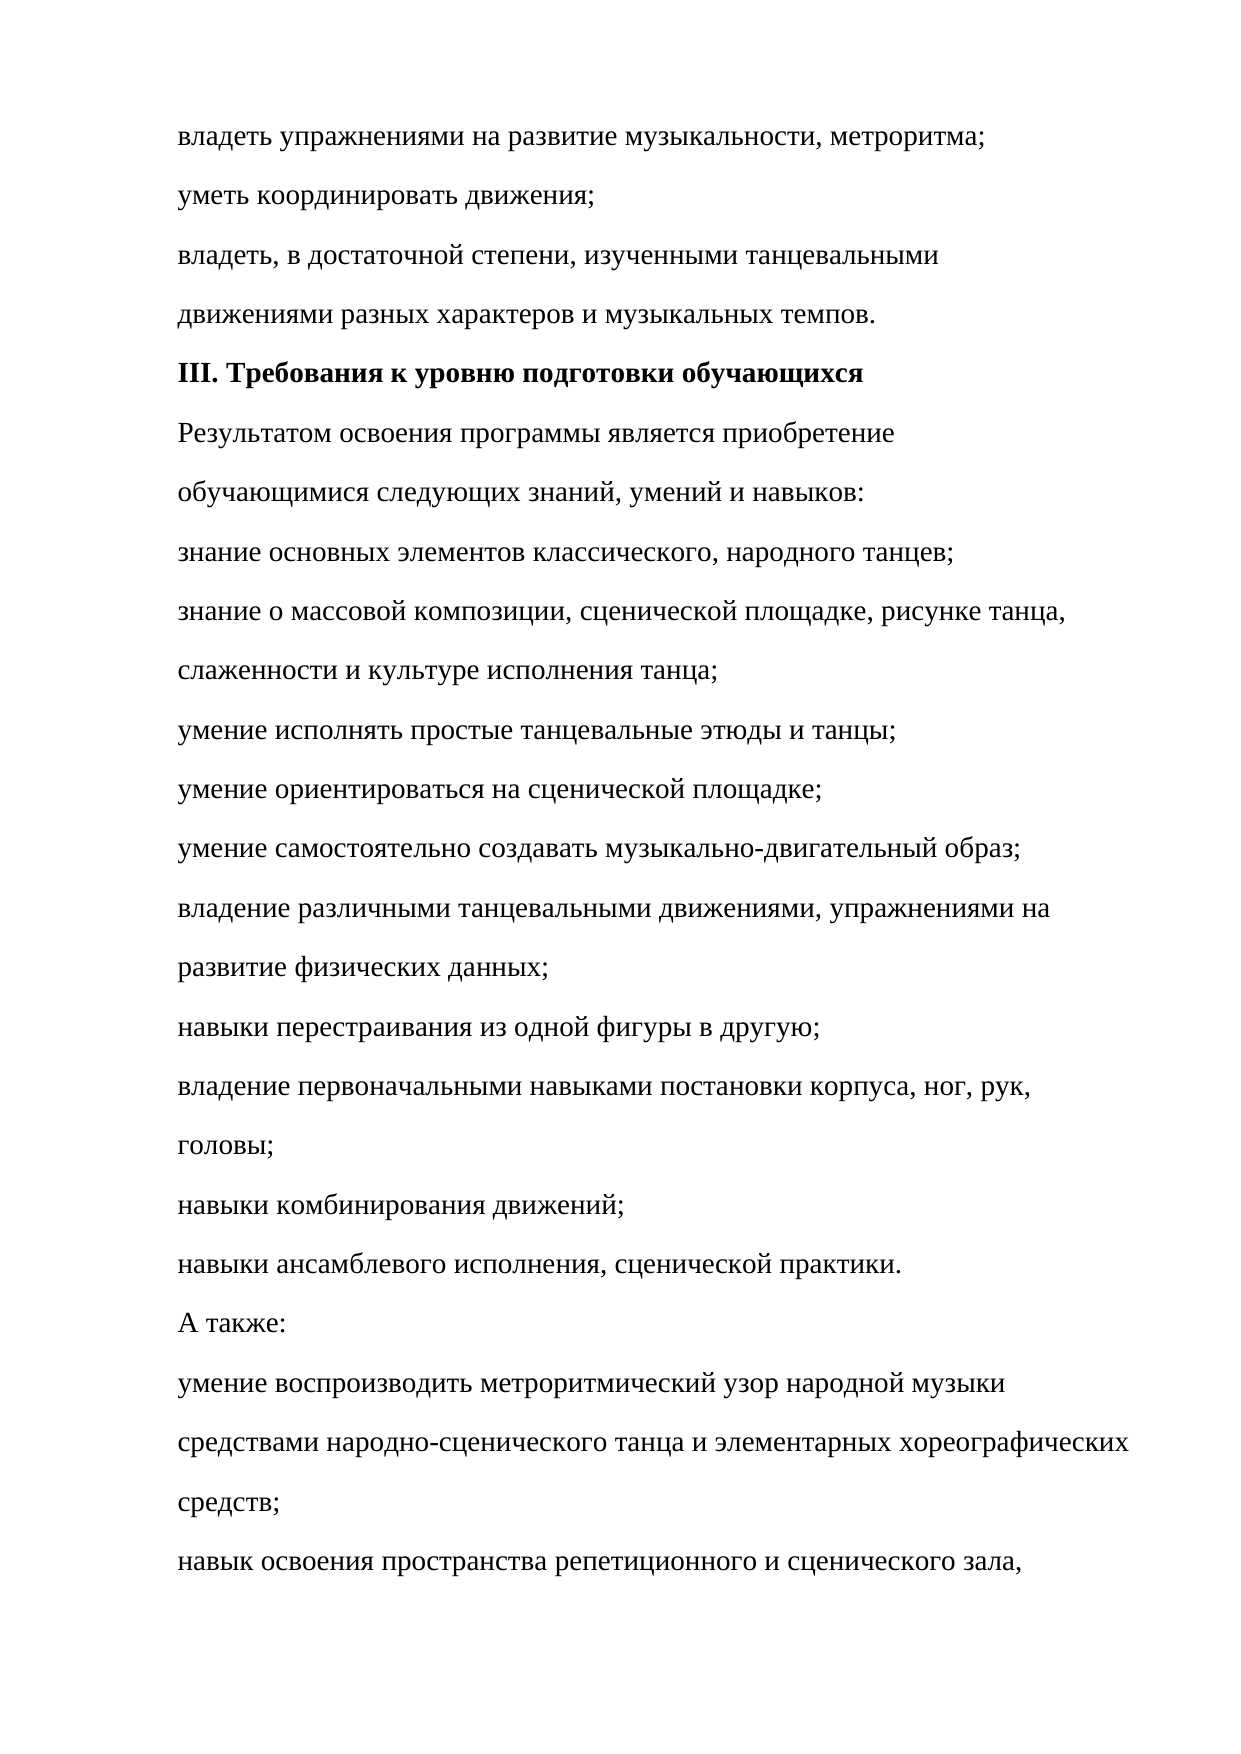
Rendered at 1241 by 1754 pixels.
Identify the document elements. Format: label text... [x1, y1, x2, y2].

text владеть, в достаточной степени, изученными танцевальными [177, 237, 1152, 270]
text знание основных элементов классического, народного танцев; [177, 534, 1152, 567]
text умение воспроизводить метроритмический узор народной музыки [177, 1365, 1152, 1398]
text слаженности и культуре исполнения танца; [177, 652, 1152, 686]
text А также: [177, 1306, 1152, 1339]
text навык освоения пространства репетиционного и сценического зала, [177, 1543, 1152, 1577]
text развитие физических данных; [177, 949, 1152, 983]
text навыки ансамблевого исполнения, сценической практики. [177, 1246, 1152, 1280]
text движениями разных характеров и музыкальных темпов. [177, 296, 1152, 330]
text умение самостоятельно создавать музыкально-двигательный образ; [177, 831, 1152, 864]
text III. Требования к уровню подготовки обучающихся [177, 356, 1152, 389]
text владеть упражнениями на развитие музыкальности, метроритма; [177, 118, 1152, 152]
text умение ориентироваться на сценической площадке; [177, 771, 1152, 805]
text головы; [177, 1127, 1152, 1161]
text умение исполнять простые танцевальные этюды и танцы; [177, 712, 1152, 745]
text владение различными танцевальными движениями, упражнениями на [177, 890, 1152, 923]
text знание о массовой композиции, сценической площадке, рисунке танца, [177, 593, 1152, 627]
text обучающимися следующих знаний, умений и навыков: [177, 474, 1152, 508]
text владение первоначальными навыками постановки корпуса, ног, рук, [177, 1068, 1152, 1102]
text средств; [177, 1484, 1152, 1517]
text уметь координировать движения; [177, 177, 1152, 211]
text навыки комбинирования движений; [177, 1187, 1152, 1220]
text средствами народно-сценического танца и элементарных хореографических [177, 1424, 1152, 1458]
text навыки перестраивания из одной фигуры в другую; [177, 1009, 1152, 1042]
text Результатом освоения программы является приобретение [177, 415, 1152, 448]
